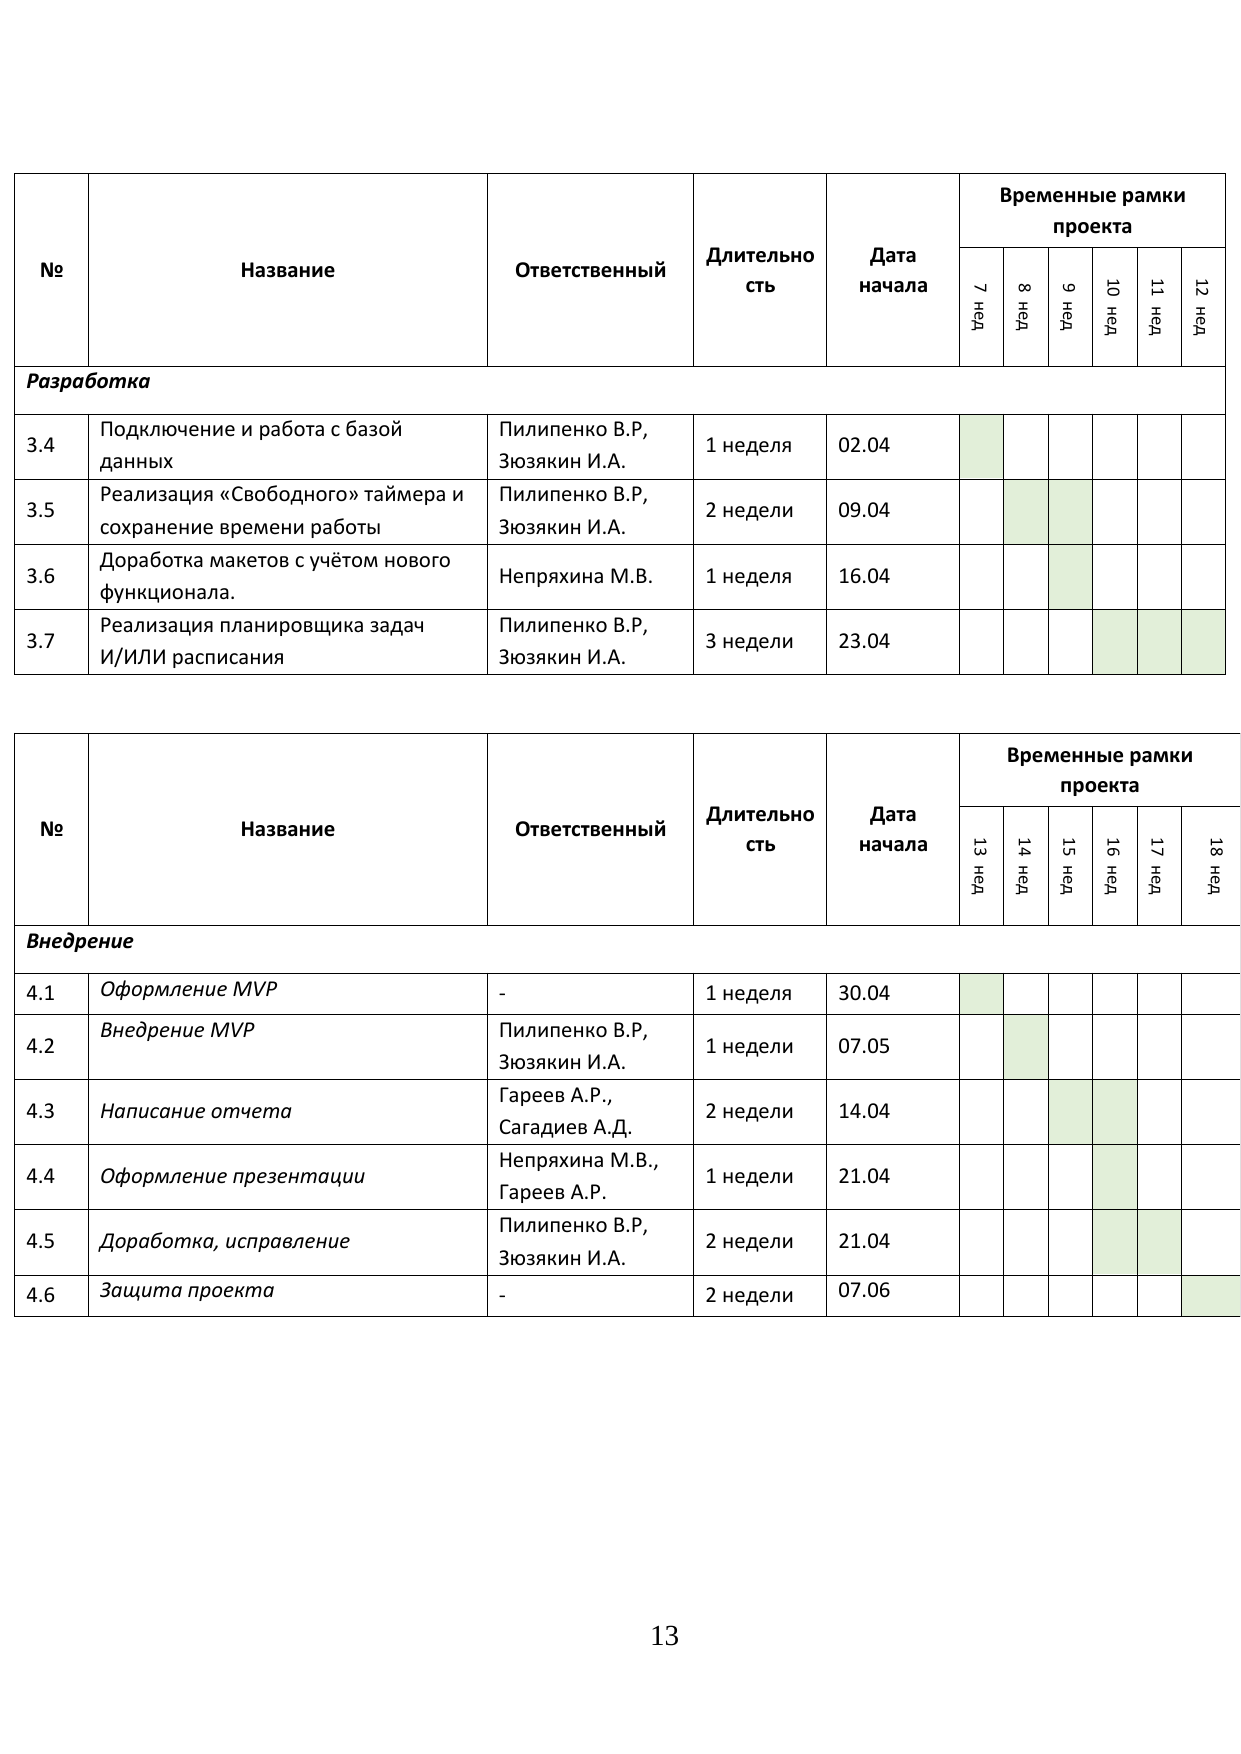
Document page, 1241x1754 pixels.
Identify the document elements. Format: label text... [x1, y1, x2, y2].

table_cell Пилипенко В.Р, Зюзякин И.А. [488, 610, 693, 674]
table_cell [1004, 415, 1048, 478]
table_cell [1004, 610, 1048, 674]
table_cell 2 недели [694, 1210, 826, 1274]
table_cell [960, 415, 1003, 478]
table_cell 12 нед [1182, 248, 1225, 366]
table_cell Разработка [15, 367, 1225, 413]
table_cell [1182, 974, 1240, 1014]
table_cell [1049, 1210, 1092, 1274]
table_cell 4.1 [15, 974, 88, 1014]
table_cell [960, 545, 1003, 609]
table_cell Пилипенко В.Р, Зюзякин И.А. [488, 415, 693, 478]
table_cell [1182, 1145, 1240, 1209]
table_cell [1138, 415, 1181, 478]
table_cell [1138, 545, 1181, 609]
table_cell [1093, 610, 1137, 674]
table_cell Непряхина М.В., Гареев А.Р. [488, 1145, 693, 1209]
table_cell [1004, 974, 1048, 1014]
table_cell Доработка макетов с учётом нового функционала. [89, 545, 487, 609]
table_cell Оформление MVP [89, 974, 487, 1014]
table_cell 8 нед [1004, 248, 1048, 366]
table_cell [1138, 1145, 1181, 1209]
table_cell [1049, 415, 1092, 478]
table_cell [1049, 545, 1092, 609]
table_cell [1049, 1080, 1092, 1144]
table_cell 9 нед [1049, 248, 1092, 366]
table_header Ответственный [488, 174, 693, 366]
table_cell [1093, 1015, 1137, 1079]
table_cell Оформление презентации [89, 1145, 487, 1209]
table_cell 16.04 [827, 545, 959, 609]
table_cell 30.04 [827, 974, 959, 1014]
table_cell 3 недели [694, 610, 826, 674]
table_cell [960, 1276, 1003, 1316]
table_cell 3.7 [15, 610, 88, 674]
table_cell 3.4 [15, 415, 88, 478]
table_cell Гареев А.Р., Сагадиев А.Д. [488, 1080, 693, 1144]
table_cell 07.05 [827, 1015, 959, 1079]
table_cell 16 нед [1093, 807, 1137, 925]
table_header Длительность [694, 734, 826, 925]
table_cell [960, 610, 1003, 674]
table_cell Пилипенко В.Р, Зюзякин И.А. [488, 480, 693, 544]
table_header Дата начала [827, 174, 959, 366]
table_cell [1093, 974, 1137, 1014]
table_cell [1182, 480, 1225, 544]
table_cell [1138, 1276, 1181, 1316]
table_cell 4.3 [15, 1080, 88, 1144]
table_cell [1049, 610, 1092, 674]
table_cell 1 неделя [694, 545, 826, 609]
table_cell Непряхина М.В. [488, 545, 693, 609]
table_cell [1182, 1276, 1240, 1316]
table_cell [1093, 1276, 1137, 1316]
table_cell [960, 1015, 1003, 1079]
table_cell Реализация планировщика задач И/ИЛИ расписания [89, 610, 487, 674]
table_cell Подключение и работа с базой данных [89, 415, 487, 478]
table_cell [1182, 415, 1225, 478]
table_cell [1004, 1080, 1048, 1144]
table_cell [1138, 610, 1181, 674]
table_cell 17 нед [1138, 807, 1181, 925]
table_cell [1004, 545, 1048, 609]
table_cell [1004, 1145, 1048, 1209]
table_cell [1049, 974, 1092, 1014]
table_cell [1004, 1015, 1048, 1079]
table_cell [1182, 610, 1225, 674]
table_cell 2 недели [694, 480, 826, 544]
table_cell 1 неделя [694, 974, 826, 1014]
table_cell [1004, 1210, 1048, 1274]
table_header Название [89, 174, 487, 366]
table_header № [15, 734, 88, 925]
table_cell 11 нед [1138, 248, 1181, 366]
table_cell 1 недели [694, 1145, 826, 1209]
table_cell Пилипенко В.Р, Зюзякин И.А. [488, 1015, 693, 1079]
table_cell [1004, 1276, 1048, 1316]
table_cell 4.6 [15, 1276, 88, 1316]
table_cell [1182, 1080, 1240, 1144]
table_cell [960, 1210, 1003, 1274]
table_cell 15 нед [1049, 807, 1092, 925]
table_header Временные рамки проекта [960, 174, 1225, 247]
table_cell [1138, 1080, 1181, 1144]
table_cell Внедрение MVP [89, 1015, 487, 1079]
table_cell [1093, 1145, 1137, 1209]
table_header Длительность [694, 174, 826, 366]
table_cell [1138, 480, 1181, 544]
table_cell [1138, 1015, 1181, 1079]
table_cell [960, 1080, 1003, 1144]
table_cell 4.4 [15, 1145, 88, 1209]
table_cell [1049, 1276, 1092, 1316]
table_cell [1182, 1015, 1240, 1079]
table_header № [15, 174, 88, 366]
table_header Ответственный [488, 734, 693, 925]
table_cell 10 нед [1093, 248, 1137, 366]
table_cell [1093, 415, 1137, 478]
table_cell 21.04 [827, 1145, 959, 1209]
table_cell 7 нед [960, 248, 1003, 366]
table_cell 21.04 [827, 1210, 959, 1274]
table_cell [1138, 974, 1181, 1014]
table_cell 2 недели [694, 1276, 826, 1316]
table_cell 09.04 [827, 480, 959, 544]
table_cell - [488, 1276, 693, 1316]
table_cell 23.04 [827, 610, 959, 674]
table_cell 14.04 [827, 1080, 959, 1144]
table_cell Написание отчета [89, 1080, 487, 1144]
table_cell [1004, 480, 1048, 544]
table_cell [1049, 480, 1092, 544]
table_cell [1049, 1145, 1092, 1209]
table_cell [1138, 1210, 1181, 1274]
table_cell 1 недели [694, 1015, 826, 1079]
table_cell [1093, 1210, 1137, 1274]
table_cell [960, 974, 1003, 1014]
table_cell 1 неделя [694, 415, 826, 478]
table_cell [1093, 480, 1137, 544]
table_cell 18 нед [1182, 807, 1240, 925]
table_cell 4.2 [15, 1015, 88, 1079]
table_cell 2 недели [694, 1080, 826, 1144]
table_cell [960, 480, 1003, 544]
table_cell Пилипенко В.Р, Зюзякин И.А. [488, 1210, 693, 1274]
table_cell [1049, 1015, 1092, 1079]
table_cell Реализация «Свободного» таймера и сохранение времени работы [89, 480, 487, 544]
table_header Дата начала [827, 734, 959, 925]
table_cell 3.6 [15, 545, 88, 609]
table_cell [1093, 1080, 1137, 1144]
table_header Временные рамки проекта [960, 734, 1240, 806]
table_cell [1093, 545, 1137, 609]
table_cell [1182, 1210, 1240, 1274]
table_cell 07.06 [827, 1276, 959, 1316]
table_cell 13 нед [960, 807, 1003, 925]
table_cell 02.04 [827, 415, 959, 478]
table_cell 14 нед [1004, 807, 1048, 925]
table_cell [1182, 545, 1225, 609]
table_cell Защита проекта [89, 1276, 487, 1316]
table_cell Доработка, исправление [89, 1210, 487, 1274]
table_cell - [488, 974, 693, 1014]
table_cell 3.5 [15, 480, 88, 544]
table_cell [960, 1145, 1003, 1209]
table_cell Внедрение [15, 926, 1240, 973]
table_header Название [89, 734, 487, 925]
table_cell 4.5 [15, 1210, 88, 1274]
